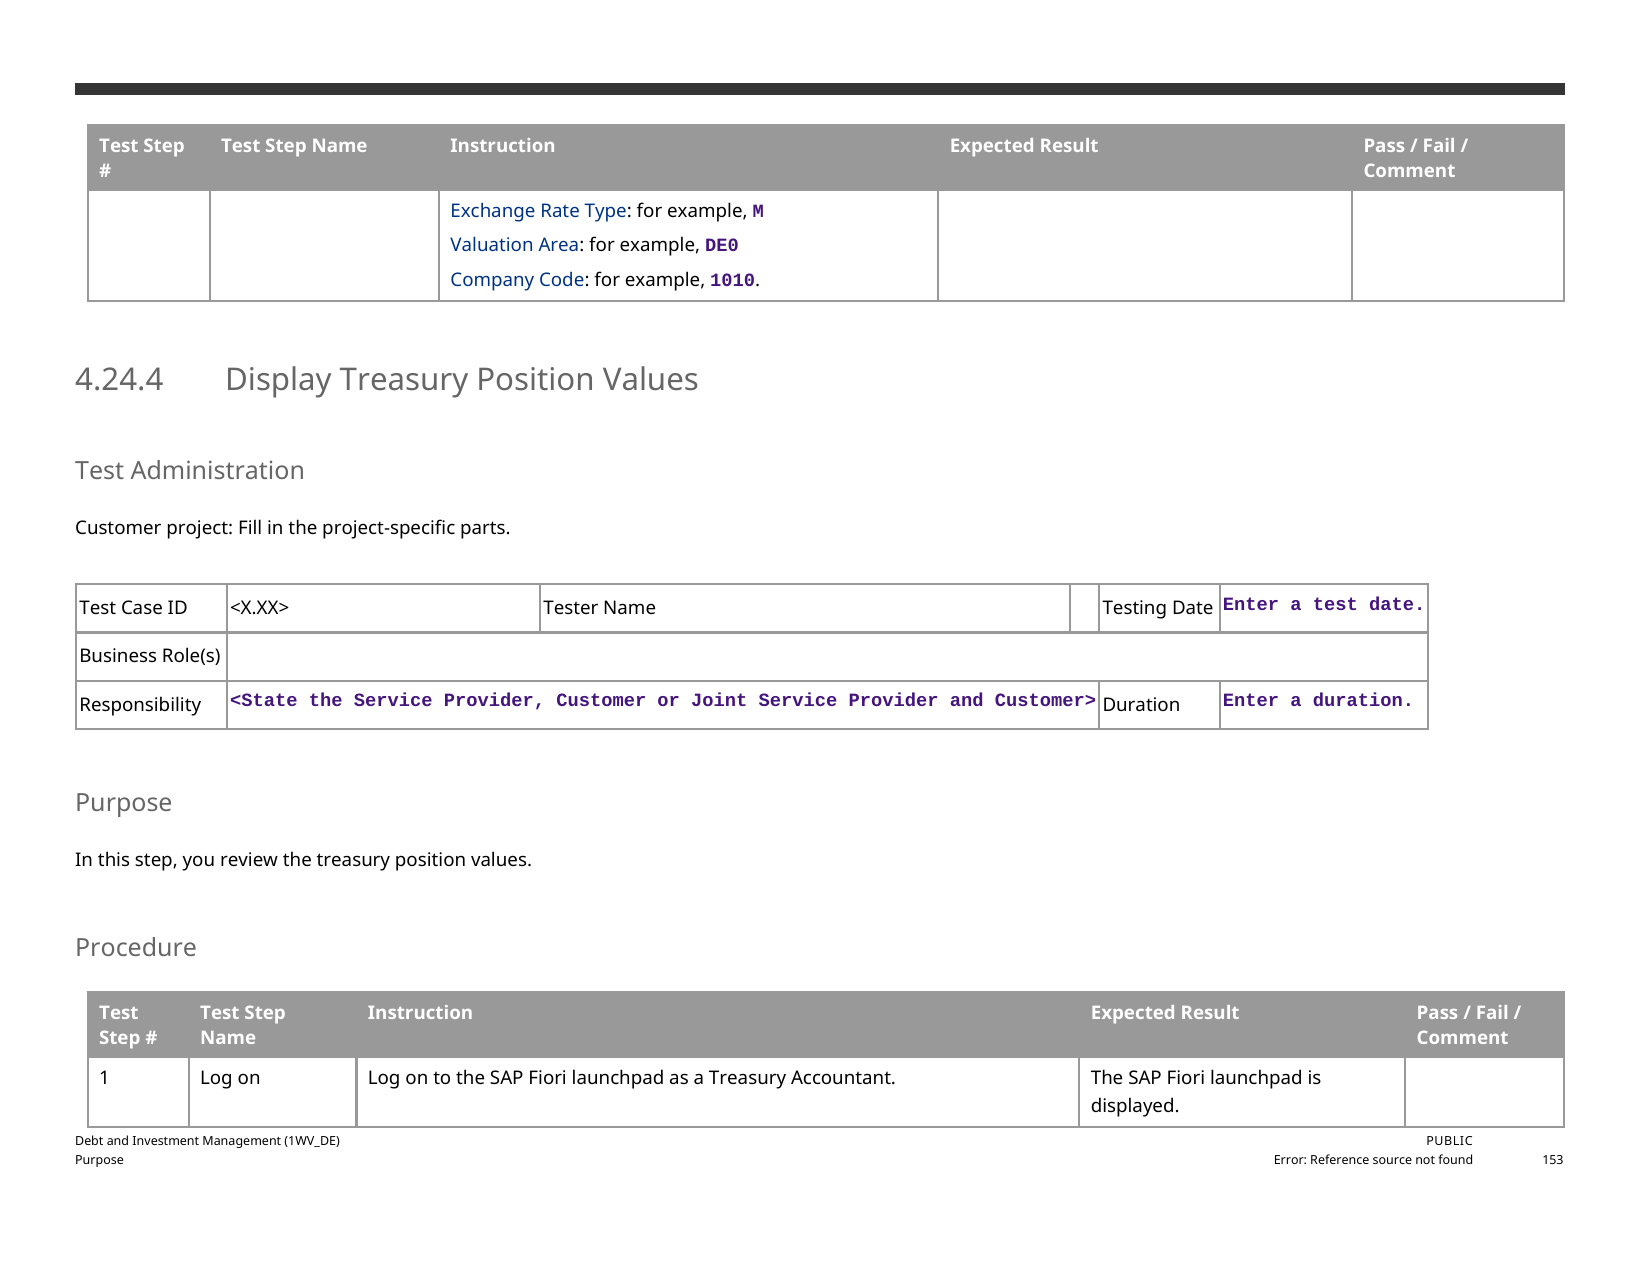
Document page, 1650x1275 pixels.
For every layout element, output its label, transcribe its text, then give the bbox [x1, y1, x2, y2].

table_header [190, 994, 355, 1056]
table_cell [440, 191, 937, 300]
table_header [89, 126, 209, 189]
text In this step, you review the treasury position values. [75, 847, 1565, 872]
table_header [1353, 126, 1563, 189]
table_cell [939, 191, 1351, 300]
title Test Administration [75, 456, 1565, 486]
title Purpose [75, 788, 1565, 817]
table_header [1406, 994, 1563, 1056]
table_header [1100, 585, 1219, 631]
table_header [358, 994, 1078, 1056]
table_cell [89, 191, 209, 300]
subtitle Display Treasury Position Values [75, 361, 1565, 398]
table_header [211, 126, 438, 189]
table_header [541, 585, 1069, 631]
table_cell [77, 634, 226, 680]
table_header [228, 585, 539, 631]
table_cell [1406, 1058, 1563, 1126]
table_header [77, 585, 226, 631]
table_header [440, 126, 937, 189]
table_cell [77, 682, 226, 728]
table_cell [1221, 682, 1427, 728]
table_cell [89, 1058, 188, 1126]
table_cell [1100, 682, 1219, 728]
text Customer project: Fill in the project-specific parts. [75, 515, 1565, 540]
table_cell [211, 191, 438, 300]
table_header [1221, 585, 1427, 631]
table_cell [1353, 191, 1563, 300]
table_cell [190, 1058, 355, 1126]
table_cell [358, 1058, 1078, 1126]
title Procedure [75, 933, 1565, 962]
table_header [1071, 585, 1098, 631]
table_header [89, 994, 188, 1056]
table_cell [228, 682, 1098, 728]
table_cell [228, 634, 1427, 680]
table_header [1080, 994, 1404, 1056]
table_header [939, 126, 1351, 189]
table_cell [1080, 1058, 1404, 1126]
